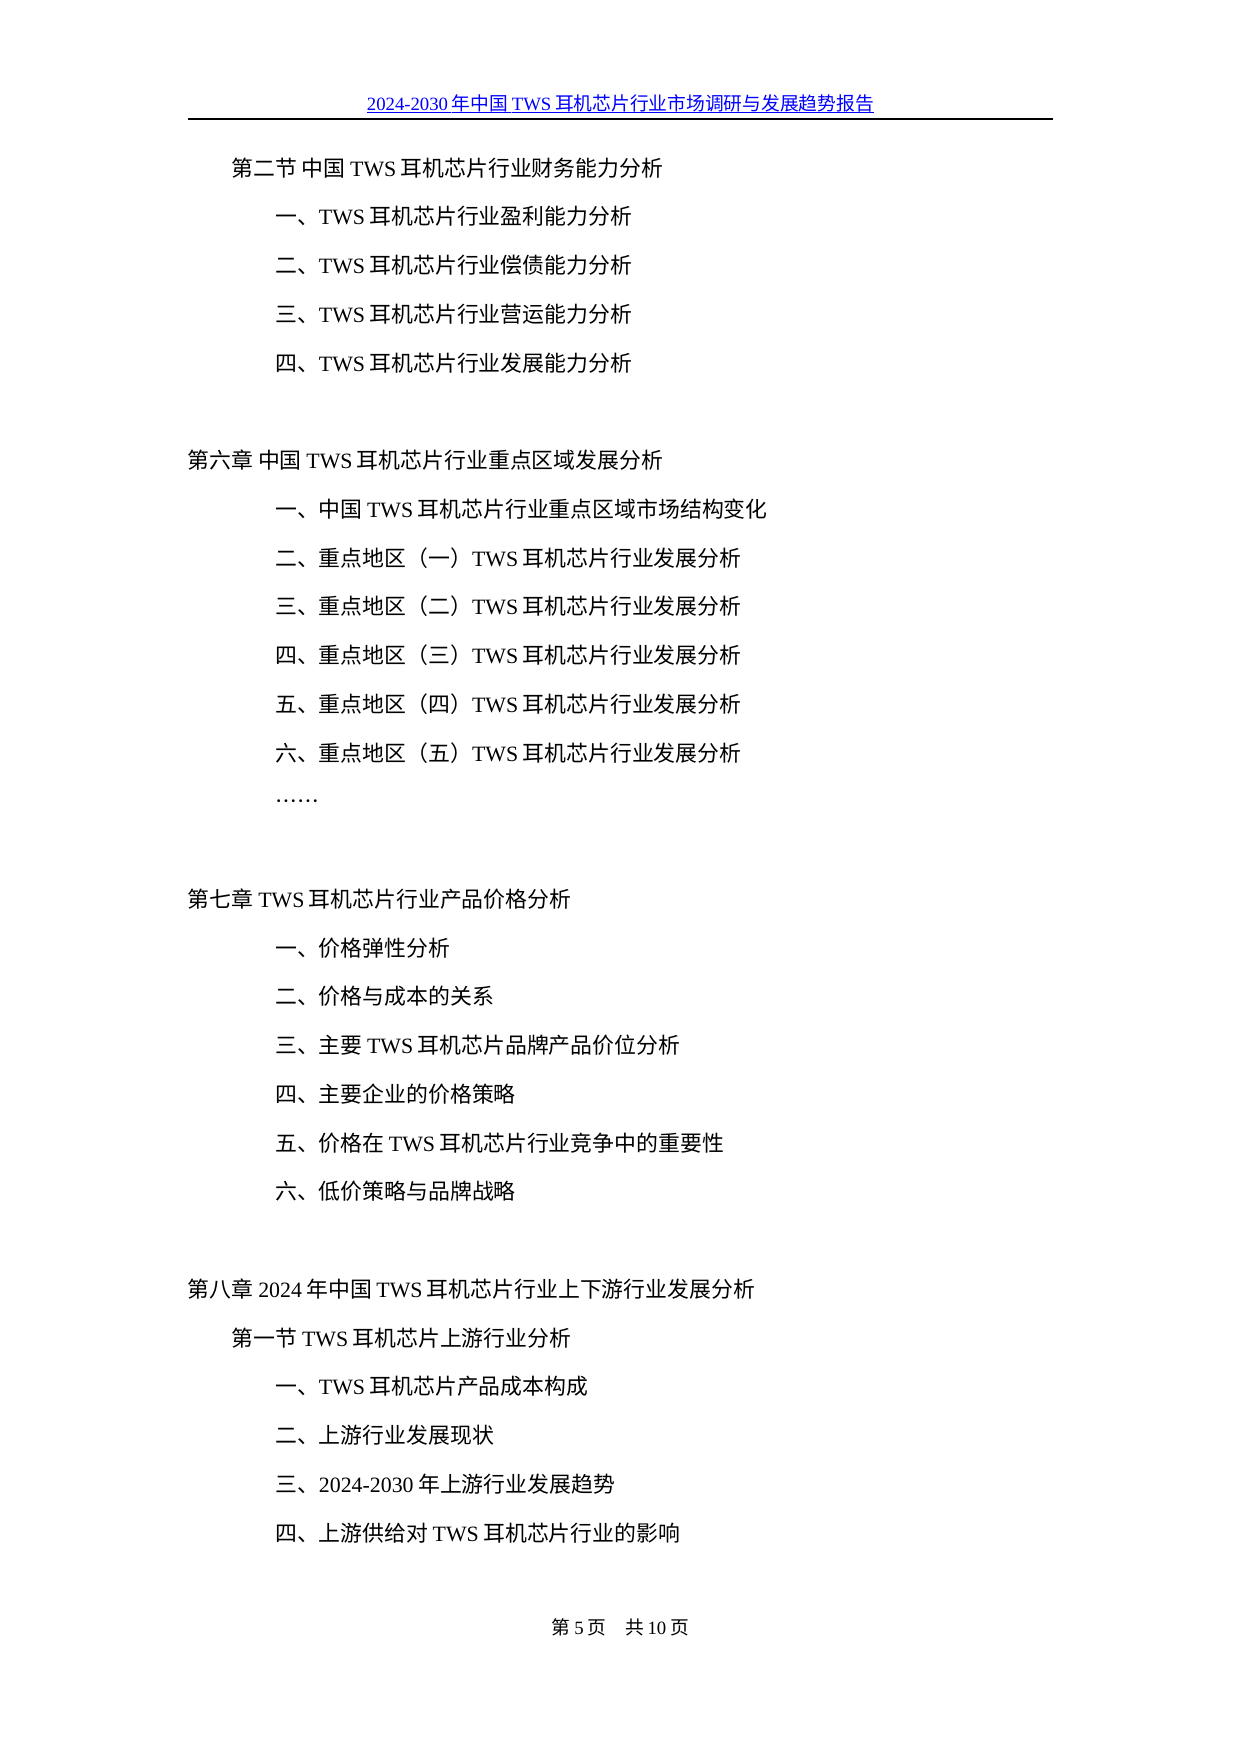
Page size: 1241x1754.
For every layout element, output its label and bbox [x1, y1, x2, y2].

text [187, 150, 1053, 1548]
